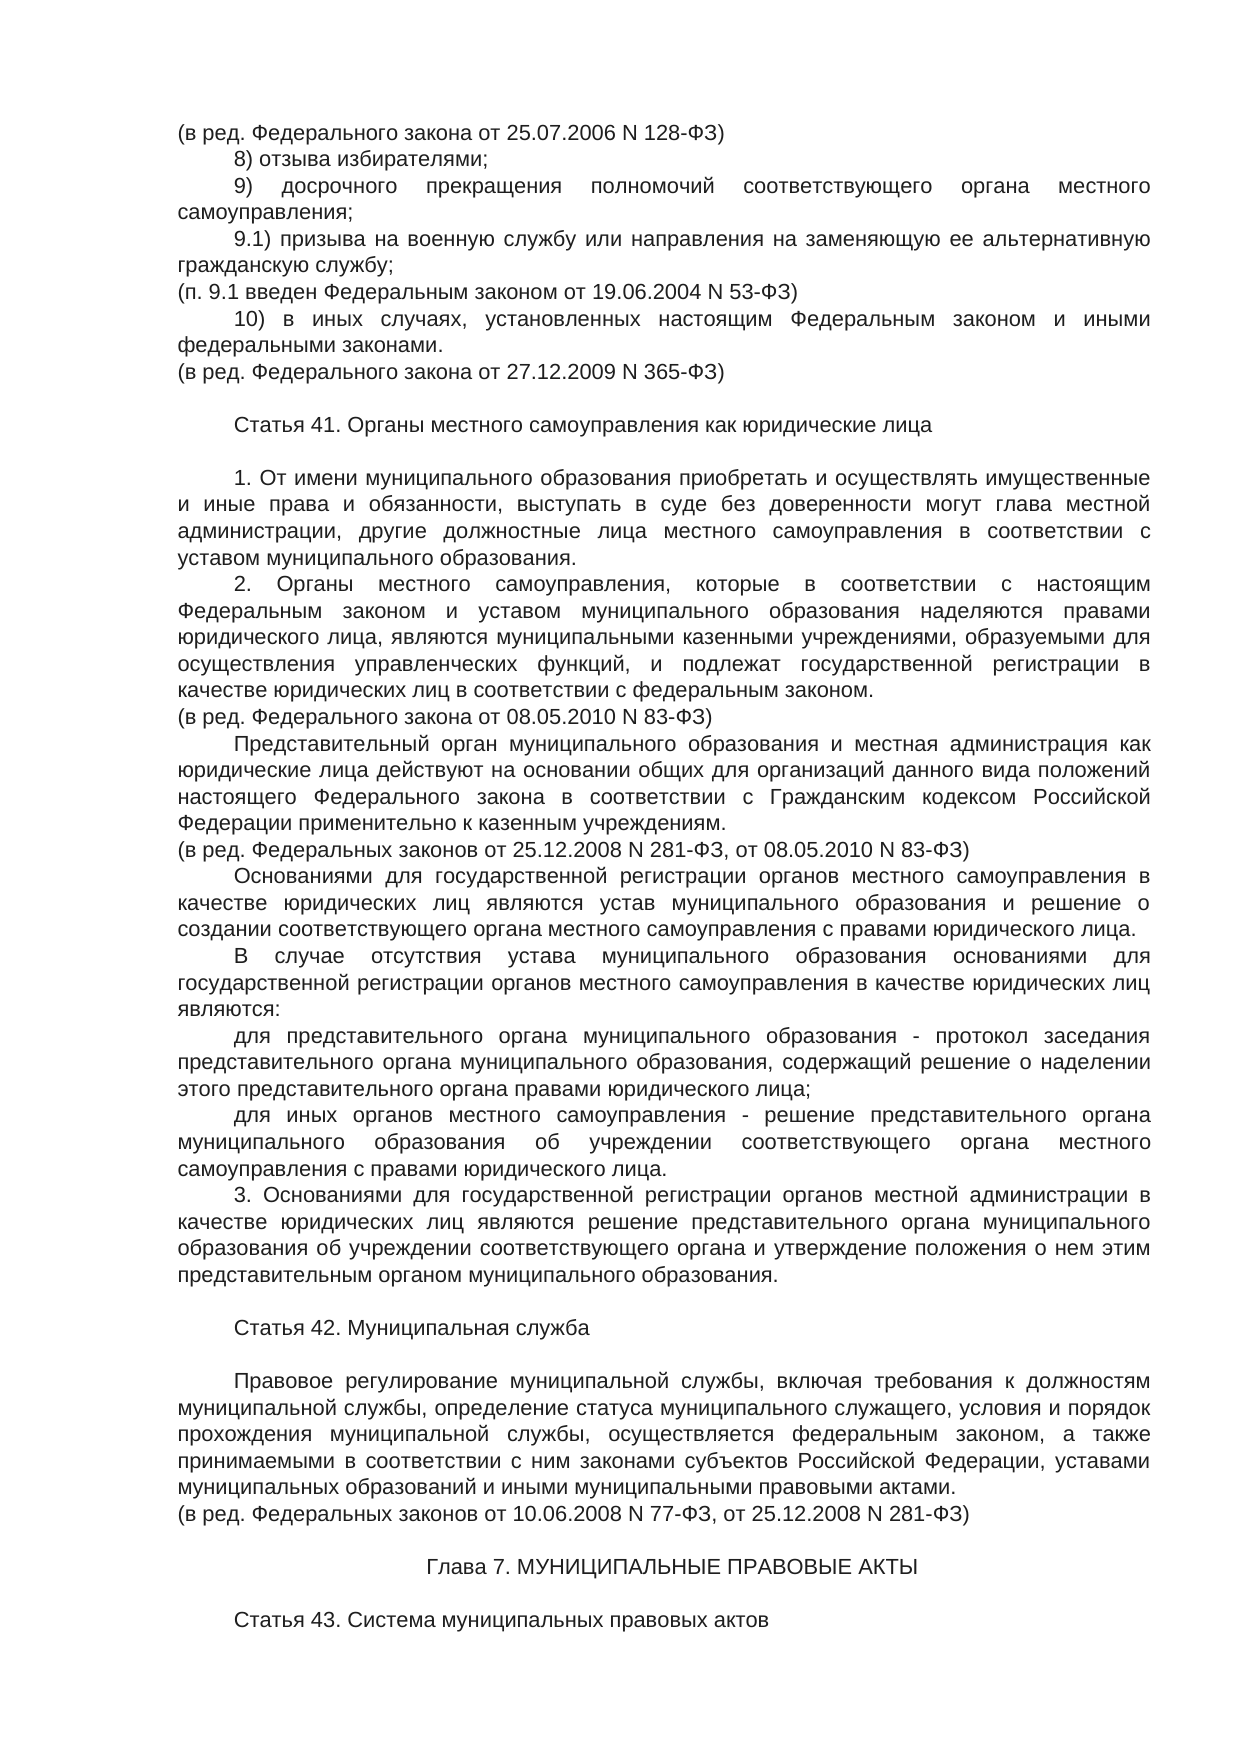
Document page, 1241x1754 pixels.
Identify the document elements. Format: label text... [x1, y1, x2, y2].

text 8) отзыва избирателями; [177, 145, 1152, 171]
text Правовое регулирование муниципальной службы, включая требования к должностям муниципальной службы, определение статуса муниципального служащего, условия и порядок прохождения муниципальной службы, осуществляется федеральным законом, а также принимаемыми в соответствии с ним законами субъектов Российской Федерации, уставами муниципальных образований и иными муниципальными правовыми актами. [177, 1367, 1152, 1499]
text Глава 7. МУНИЦИПАЛЬНЫЕ ПРАВОВЫЕ АКТЫ [177, 1552, 1152, 1579]
text Статья 42. Муниципальная служба [177, 1313, 1152, 1340]
text 10) в иных случаях, установленных настоящим Федеральным законом и иными федеральными законами. [177, 304, 1152, 357]
text 9) досрочного прекращения полномочий соответствующего органа местного самоуправления; [177, 171, 1152, 224]
text (п. 9.1 введен Федеральным законом от 19.06.2004 N 53-ФЗ) [177, 277, 1152, 304]
text (в ред. Федеральных законов от 25.12.2008 N 281-ФЗ, от 08.05.2010 N 83-ФЗ) [177, 835, 1152, 862]
text В случае отсутствия устава муниципального образования основаниями для государственной регистрации органов местного самоуправления в качестве юридических лиц являются: [177, 942, 1152, 1021]
text 3. Основаниями для государственной регистрации органов местной администрации в качестве юридических лиц являются решение представительного органа муниципального образования об учреждении соответствующего органа и утверждение положения о нем этим представительным органом муниципального образования. [177, 1181, 1152, 1287]
text Статья 41. Органы местного самоуправления как юридические лица [177, 410, 1152, 437]
text Статья 43. Система муниципальных правовых актов [177, 1606, 1152, 1632]
text 9.1) призыва на военную службу или направления на заменяющую ее альтернативную гражданскую службу; [177, 224, 1152, 277]
text для иных органов местного самоуправления - решение представительного органа муниципального образования об учреждении соответствующего органа местного самоуправления с правами юридического лица. [177, 1101, 1152, 1181]
text (в ред. Федерального закона от 25.07.2006 N 128-ФЗ) [177, 118, 1152, 145]
text Основаниями для государственной регистрации органов местного самоуправления в качестве юридических лиц являются устав муниципального образования и решение о создании соответствующего органа местного самоуправления с правами юридического лица. [177, 862, 1152, 942]
text (в ред. Федерального закона от 27.12.2009 N 365-ФЗ) [177, 357, 1152, 384]
text Представительный орган муниципального образования и местная администрация как юридические лица действуют на основании общих для организаций данного вида положений настоящего Федерального закона в соответствии с Гражданским кодексом Российской Федерации применительно к казенным учреждениям. [177, 729, 1152, 835]
text для представительного органа муниципального образования - протокол заседания представительного органа муниципального образования, содержащий решение о наделении этого представительного органа правами юридического лица; [177, 1021, 1152, 1101]
text (в ред. Федеральных законов от 10.06.2008 N 77-ФЗ, от 25.12.2008 N 281-ФЗ) [177, 1499, 1152, 1526]
text 1. От имени муниципального образования приобретать и осуществлять имущественные и иные права и обязанности, выступать в суде без доверенности могут глава местной администрации, другие должностные лица местного самоуправления в соответствии с уставом муниципального образования. [177, 463, 1152, 570]
text (в ред. Федерального закона от 08.05.2010 N 83-ФЗ) [177, 702, 1152, 729]
text 2. Органы местного самоуправления, которые в соответствии с настоящим Федеральным законом и уставом муниципального образования наделяются правами юридического лица, являются муниципальными казенными учреждениями, образуемыми для осуществления управленческих функций, и подлежат государственной регистрации в качестве юридических лиц в соответствии с федеральным законом. [177, 570, 1152, 702]
